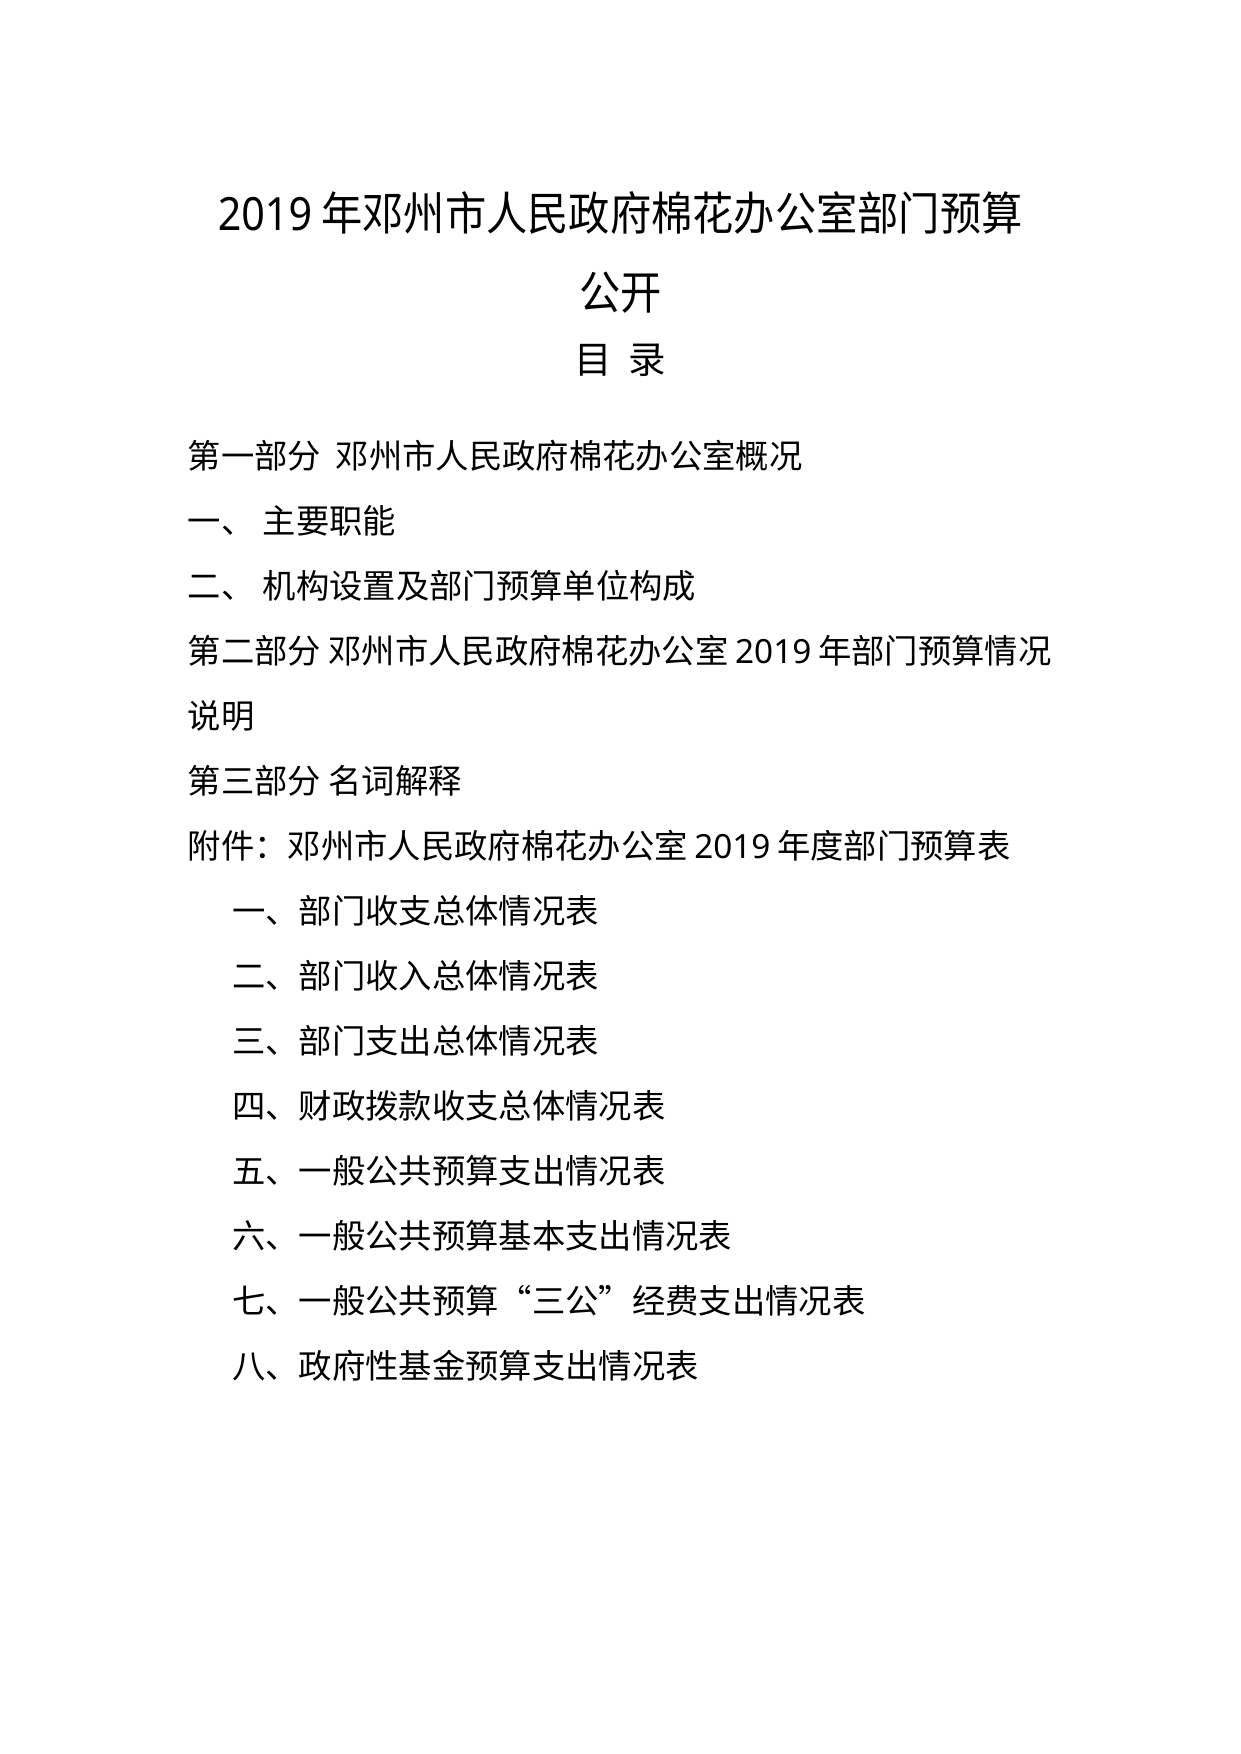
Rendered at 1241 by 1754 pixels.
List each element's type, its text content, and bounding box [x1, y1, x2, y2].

text 五、一般公共预算支出情况表 [187, 1137, 1053, 1202]
text 目 录 [187, 324, 1053, 389]
text 第二部分 邓州市人民政府棉花办公室2019年部门预算情况说明 [187, 617, 1053, 747]
text 公开 [187, 259, 1053, 324]
text 七、一般公共预算“三公”经费支出情况表 [187, 1267, 1053, 1332]
text 附件：邓州市人民政府棉花办公室2019年度部门预算表 [187, 812, 1053, 877]
text 四、财政拨款收支总体情况表 [187, 1072, 1053, 1137]
text 八、政府性基金预算支出情况表 [187, 1332, 1053, 1397]
text 一、部门收支总体情况表 [187, 877, 1053, 942]
text 二、部门收入总体情况表 [187, 942, 1053, 1007]
text 第一部分 邓州市人民政府棉花办公室概况 [187, 422, 1053, 487]
text 第三部分 名词解释 [187, 747, 1053, 812]
list 机构设置及部门预算单位构成 [187, 552, 1053, 617]
text 六、一般公共预算基本支出情况表 [187, 1202, 1053, 1267]
list 主要职能 [187, 487, 1053, 552]
text 三、部门支出总体情况表 [187, 1007, 1053, 1072]
text 2019年邓州市人民政府棉花办公室部门预算 [187, 162, 1053, 259]
